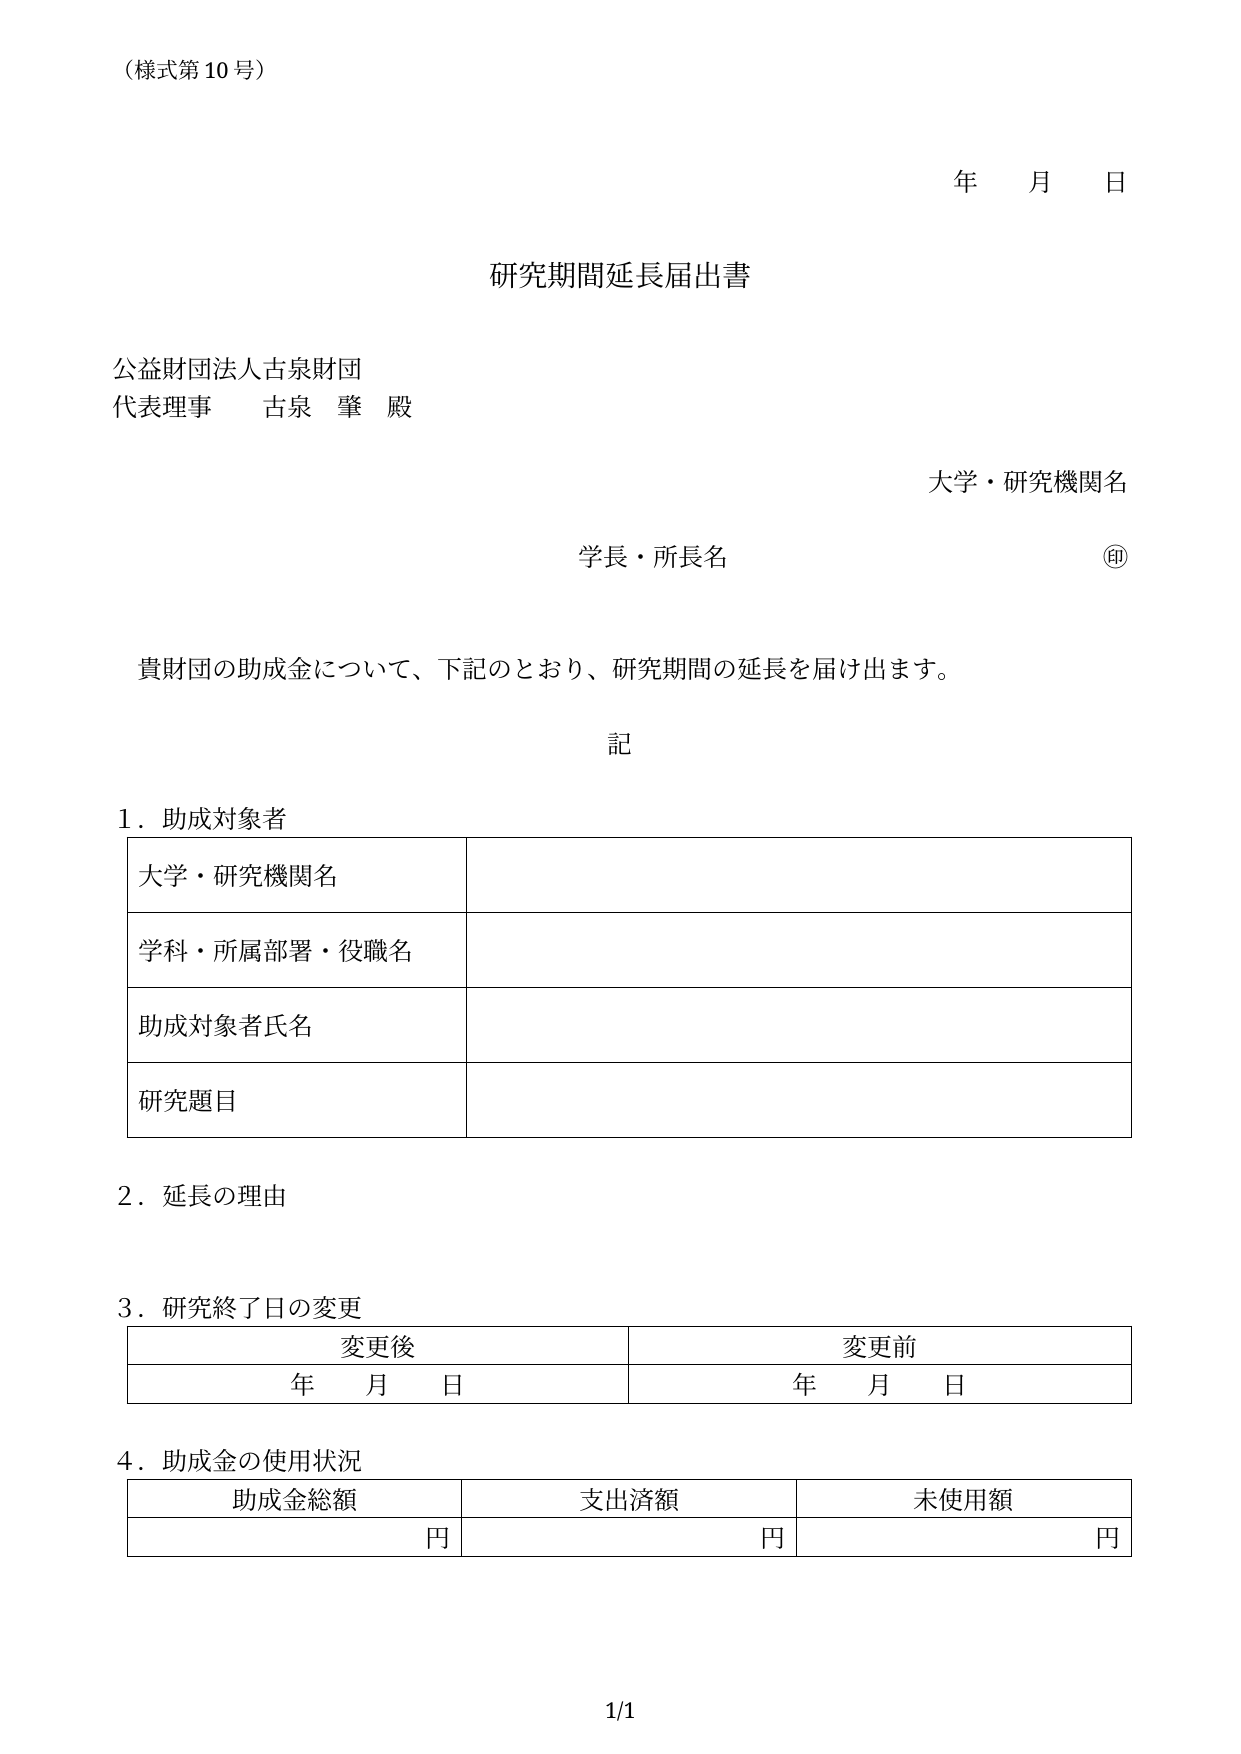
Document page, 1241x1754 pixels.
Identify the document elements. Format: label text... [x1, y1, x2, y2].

text 代表理事 古泉 肇 殿 [112, 387, 1128, 424]
table_cell 円 [797, 1518, 1131, 1556]
text １．助成対象者 [112, 799, 1128, 837]
table_cell [467, 988, 1131, 1062]
text 貴財団の助成金について、下記のとおり、研究期間の延長を届け出ます。 [112, 649, 1128, 687]
table_cell 学科・所属部署・役職名 [128, 913, 466, 987]
text 学長・所長名 ㊞ [112, 537, 1128, 574]
table_cell [467, 913, 1131, 987]
text 年 月 日 [112, 162, 1128, 199]
table_cell 円 [128, 1518, 461, 1556]
table_cell 年 月 日 [128, 1365, 628, 1403]
table_cell 円 [462, 1518, 796, 1556]
table_cell [467, 1063, 1131, 1137]
text 研究期間延長届出書 [112, 237, 1128, 312]
table_header 未使用額 [797, 1480, 1131, 1517]
table_header 変更前 [629, 1327, 1131, 1364]
table_cell 年 月 日 [629, 1365, 1131, 1403]
table_header 助成金総額 [128, 1480, 461, 1517]
table_cell 研究題目 [128, 1063, 466, 1137]
text ２．延長の理由 [112, 1176, 1128, 1213]
text ４．助成金の使用状況 [112, 1441, 1128, 1479]
table_header 大学・研究機関名 [128, 838, 466, 912]
text ３．研究終了日の変更 [112, 1288, 1128, 1326]
table_header 支出済額 [462, 1480, 796, 1517]
subtitle 記 [112, 724, 1128, 762]
text 公益財団法人古泉財団 [112, 349, 1128, 387]
table_header [467, 838, 1131, 912]
table_cell 助成対象者氏名 [128, 988, 466, 1062]
text 大学・研究機関名 [112, 462, 1128, 499]
table_header 変更後 [128, 1327, 628, 1364]
